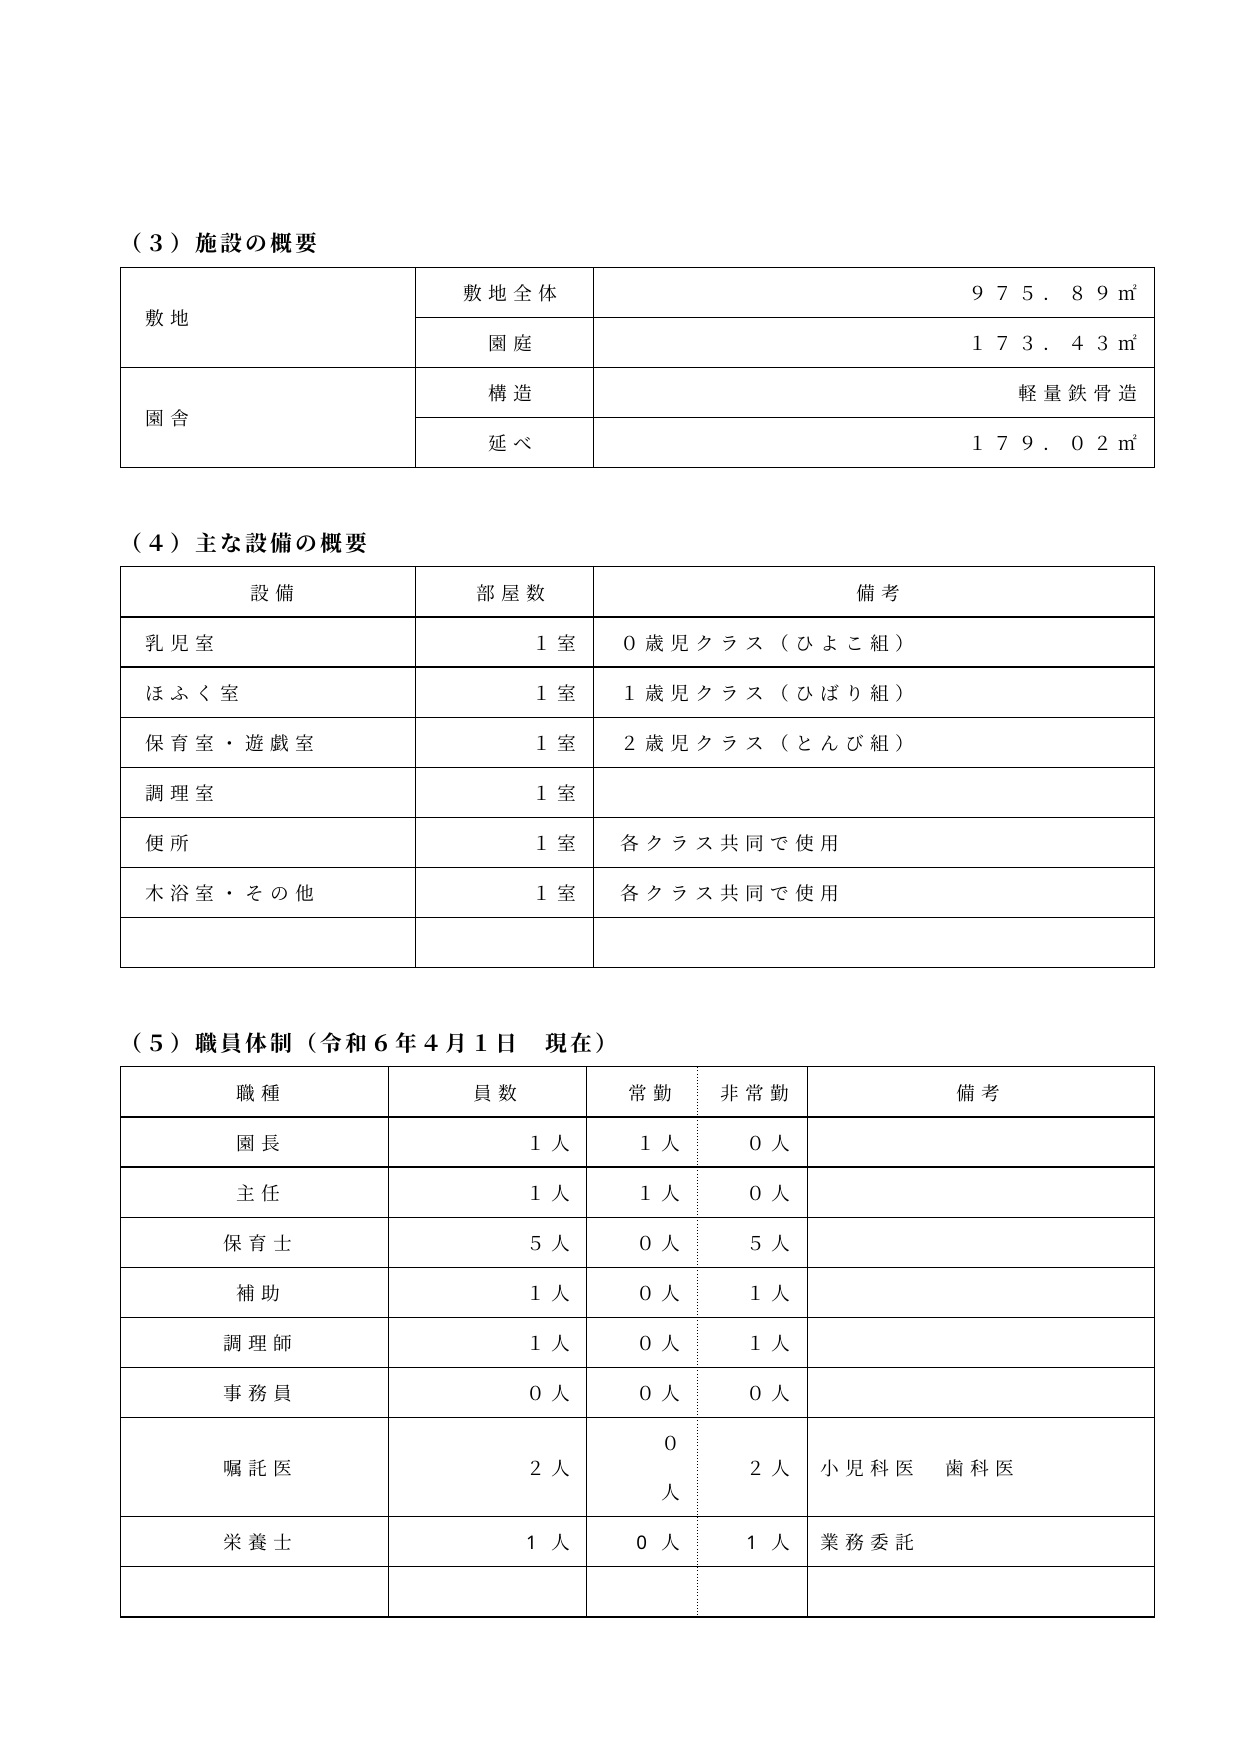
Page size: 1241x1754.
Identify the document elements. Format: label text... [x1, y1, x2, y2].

table_cell [808, 1567, 1154, 1616]
table_cell １室 [416, 768, 593, 817]
table_cell [587, 1567, 697, 1616]
table_cell [808, 1318, 1154, 1367]
table_cell 各クラス共同で使用 [594, 818, 1154, 867]
table_cell 延べ [416, 418, 593, 467]
table_cell 園庭 [416, 318, 593, 367]
table_cell 木浴室・その他 [121, 868, 415, 917]
table_header ９７５．８９㎡ [594, 268, 1154, 317]
table_header 部屋数 [416, 567, 593, 616]
table_cell １室 [416, 818, 593, 867]
table_cell １歳児クラス（ひばり組） [594, 668, 1154, 717]
table_cell 保育士 [121, 1218, 388, 1267]
table_cell １人 [697, 1318, 807, 1367]
text （４）主な設備の概要 [120, 517, 1120, 566]
table_cell [808, 1118, 1154, 1166]
table_cell １室 [416, 868, 593, 917]
table_cell 園長 [121, 1118, 388, 1166]
table_cell 0人 [587, 1517, 697, 1566]
table_cell 業務委託 [808, 1517, 1154, 1566]
table_cell ２人 [697, 1418, 807, 1516]
table_header 非常勤 [697, 1067, 807, 1116]
table_cell 調理師 [121, 1318, 388, 1367]
table_cell [594, 768, 1154, 817]
table_cell １人 [587, 1118, 697, 1166]
table_cell 事務員 [121, 1368, 388, 1417]
table_cell [594, 918, 1154, 967]
table_cell １人 [587, 1168, 697, 1217]
table_cell ５人 [697, 1218, 807, 1267]
table_header 職種 [121, 1067, 388, 1116]
table_header 備考 [808, 1067, 1154, 1116]
table_cell １室 [416, 668, 593, 717]
table_cell [416, 918, 593, 967]
table_cell １人 [389, 1318, 586, 1367]
table_cell 構造 [416, 368, 593, 417]
table_cell [808, 1368, 1154, 1417]
table_cell ０人 [697, 1168, 807, 1217]
table_cell 補助 [121, 1268, 388, 1317]
table_cell [808, 1218, 1154, 1267]
table_cell ５人 [389, 1218, 586, 1267]
table_cell １人 [389, 1168, 586, 1217]
table_cell １室 [416, 718, 593, 767]
table_cell 小児科医 歯科医 [808, 1418, 1154, 1516]
table_cell ０人 [587, 1318, 697, 1367]
table_cell ０人 [697, 1368, 807, 1417]
table_cell 1人 [697, 1517, 807, 1566]
table_header 設備 [121, 567, 415, 616]
table_cell 園舎 [121, 368, 415, 467]
table_cell ０人 [587, 1218, 697, 1267]
table_cell 嘱託医 [121, 1418, 388, 1516]
table_cell ０人 [389, 1368, 586, 1417]
table_cell [697, 1567, 807, 1616]
table_cell １７９．０２㎡ [594, 418, 1154, 467]
table_cell ０人 [697, 1118, 807, 1166]
table_cell 軽量鉄骨造 [594, 368, 1154, 417]
table_cell 便所 [121, 818, 415, 867]
table_cell [389, 1567, 586, 1616]
table_cell [808, 1168, 1154, 1217]
table_header 備考 [594, 567, 1154, 616]
table_cell １室 [416, 618, 593, 666]
table_cell １人 [389, 1118, 586, 1166]
table_cell ほふく室 [121, 668, 415, 717]
table_cell １人 [697, 1268, 807, 1317]
text （３）施設の概要 [120, 218, 1120, 267]
table_header 常勤 [587, 1067, 697, 1116]
table_cell ２歳児クラス（とんび組） [594, 718, 1154, 767]
table_cell ０人 [587, 1418, 697, 1516]
table_cell ０歳児クラス（ひよこ組） [594, 618, 1154, 666]
table_cell [808, 1268, 1154, 1317]
table_cell ０人 [587, 1268, 697, 1317]
table_cell 1人 [389, 1517, 586, 1566]
table_cell １７３．４３㎡ [594, 318, 1154, 367]
table_cell 調理室 [121, 768, 415, 817]
table_cell ２人 [389, 1418, 586, 1516]
table_cell [121, 1567, 388, 1616]
table_cell 主任 [121, 1168, 388, 1217]
table_header 敷地 [121, 268, 415, 367]
table_cell 各クラス共同で使用 [594, 868, 1154, 917]
text （５）職員体制（令和６年４月１日 現在） [120, 1017, 1120, 1066]
table_cell 栄養士 [121, 1517, 388, 1566]
table_cell 保育室・遊戯室 [121, 718, 415, 767]
table_cell 乳児室 [121, 618, 415, 666]
table_cell [121, 918, 415, 967]
table_cell ０人 [587, 1368, 697, 1417]
table_cell １人 [389, 1268, 586, 1317]
table_header 敷地全体 [416, 268, 593, 317]
table_header 員数 [389, 1067, 586, 1116]
